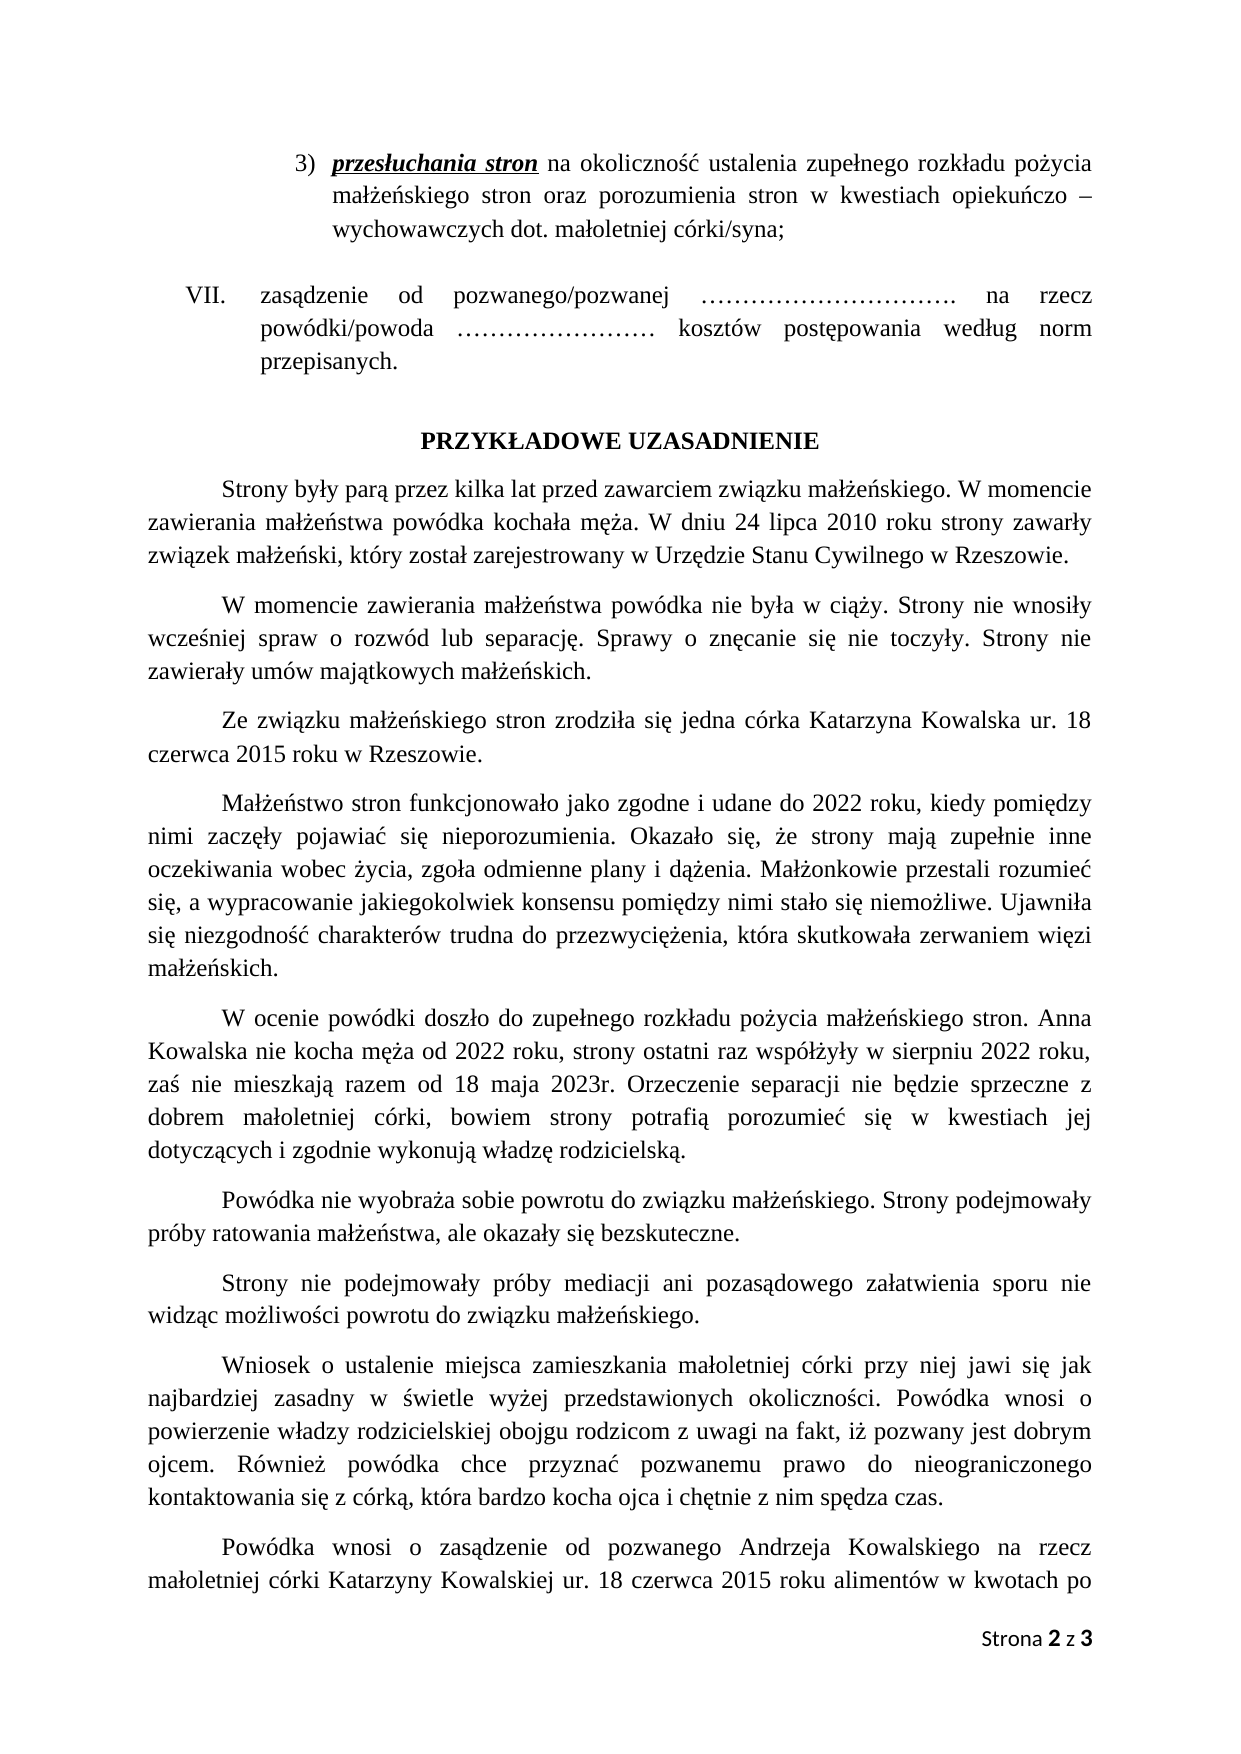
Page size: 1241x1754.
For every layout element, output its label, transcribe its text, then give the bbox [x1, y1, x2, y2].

list zasądzenie od pozwanego/pozwanej …………………………. na rzecz powódki/powoda …………………… kosztów postępowania według norm przepisanych. [185, 280, 1093, 374]
text Strony były parą przez kilka lat przed zawarciem związku małżeńskiego. W momencie zawierania małżeństwa powódka kochała męża. W dniu 24 lipca 2010 roku strony zawarły związek małżeński, który został zarejestrowany w Urzędzie Stanu Cywilnego w Rzeszowie. [148, 474, 1093, 569]
text Strony nie podejmowały próby mediacji ani pozasądowego załatwienia sporu nie widząc możliwości powrotu do związku małżeńskiego. [148, 1268, 1093, 1329]
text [148, 1532, 1093, 1594]
text Ze związku małżeńskiego stron zrodziła się jedna córka Katarzyna Kowalska ur. 18 czerwca 2015 roku w Rzeszowie. [148, 706, 1093, 767]
text Małżeństwo stron funkcjonowało jako zgodne i udane do 2022 roku, kiedy pomiędzy nimi zaczęły pojawiać się nieporozumienia. Okazało się, że strony mają zupełnie inne oczekiwania wobec życia, zgoła odmienne plany i dążenia. Małżonkowie przestali rozumieć się, a wypracowanie jakiegokolwiek konsensu pomiędzy nimi stało się niemożliwe. Ujawniła się niezgodność charakterów trudna do przezwyciężenia, która skutkowała zerwaniem więzi małżeńskich. [148, 788, 1093, 982]
text W ocenie powódki doszło do zupełnego rozkładu pożycia małżeńskiego stron. Anna Kowalska nie kocha męża od 2022 roku, strony ostatni raz współżyły w sierpniu 2022 roku, zaś nie mieszkają razem od 18 maja 2023r. Orzeczenie separacji nie będzie sprzeczne z dobrem małoletniej córki, bowiem strony potrafią porozumieć się w kwestiach jej dotyczących i zgodnie wykonują władzę rodzicielską. [148, 1003, 1093, 1164]
text W momencie zawierania małżeństwa powódka nie była w ciąży. Strony nie wnosiły wcześniej spraw o rozwód lub separację. Sprawy o znęcanie się nie toczyły. Strony nie zawierały umów majątkowych małżeńskich. [148, 590, 1093, 685]
list przesłuchania stron na okoliczność ustalenia zupełnego rozkładu pożycia małżeńskiego stron oraz porozumienia stron w kwestiach opiekuńczo – wychowawczych dot. małoletniej córki/syna; [294, 148, 1093, 242]
text Powódka nie wyobraża sobie powrotu do związku małżeńskiego. Strony podejmowały próby ratowania małżeństwa, ale okazały się bezskuteczne. [148, 1185, 1093, 1247]
text Wniosek o ustalenie miejsca zamieszkania małoletniej córki przy niej jawi się jak najbardziej zasadny w świetle wyżej przedstawionych okoliczności. Powódka wnosi o powierzenie władzy rodzicielskiej obojgu rodzicom z uwagi na fakt, iż pozwany jest dobrym ojcem. Również powódka chce przyznać pozwanemu prawo do nieograniczonego kontaktowania się z córką, która bardzo kocha ojca i chętnie z nim spędza czas. [148, 1350, 1093, 1511]
text PRZYKŁADOWE UZASADNIENIE [148, 426, 1093, 455]
